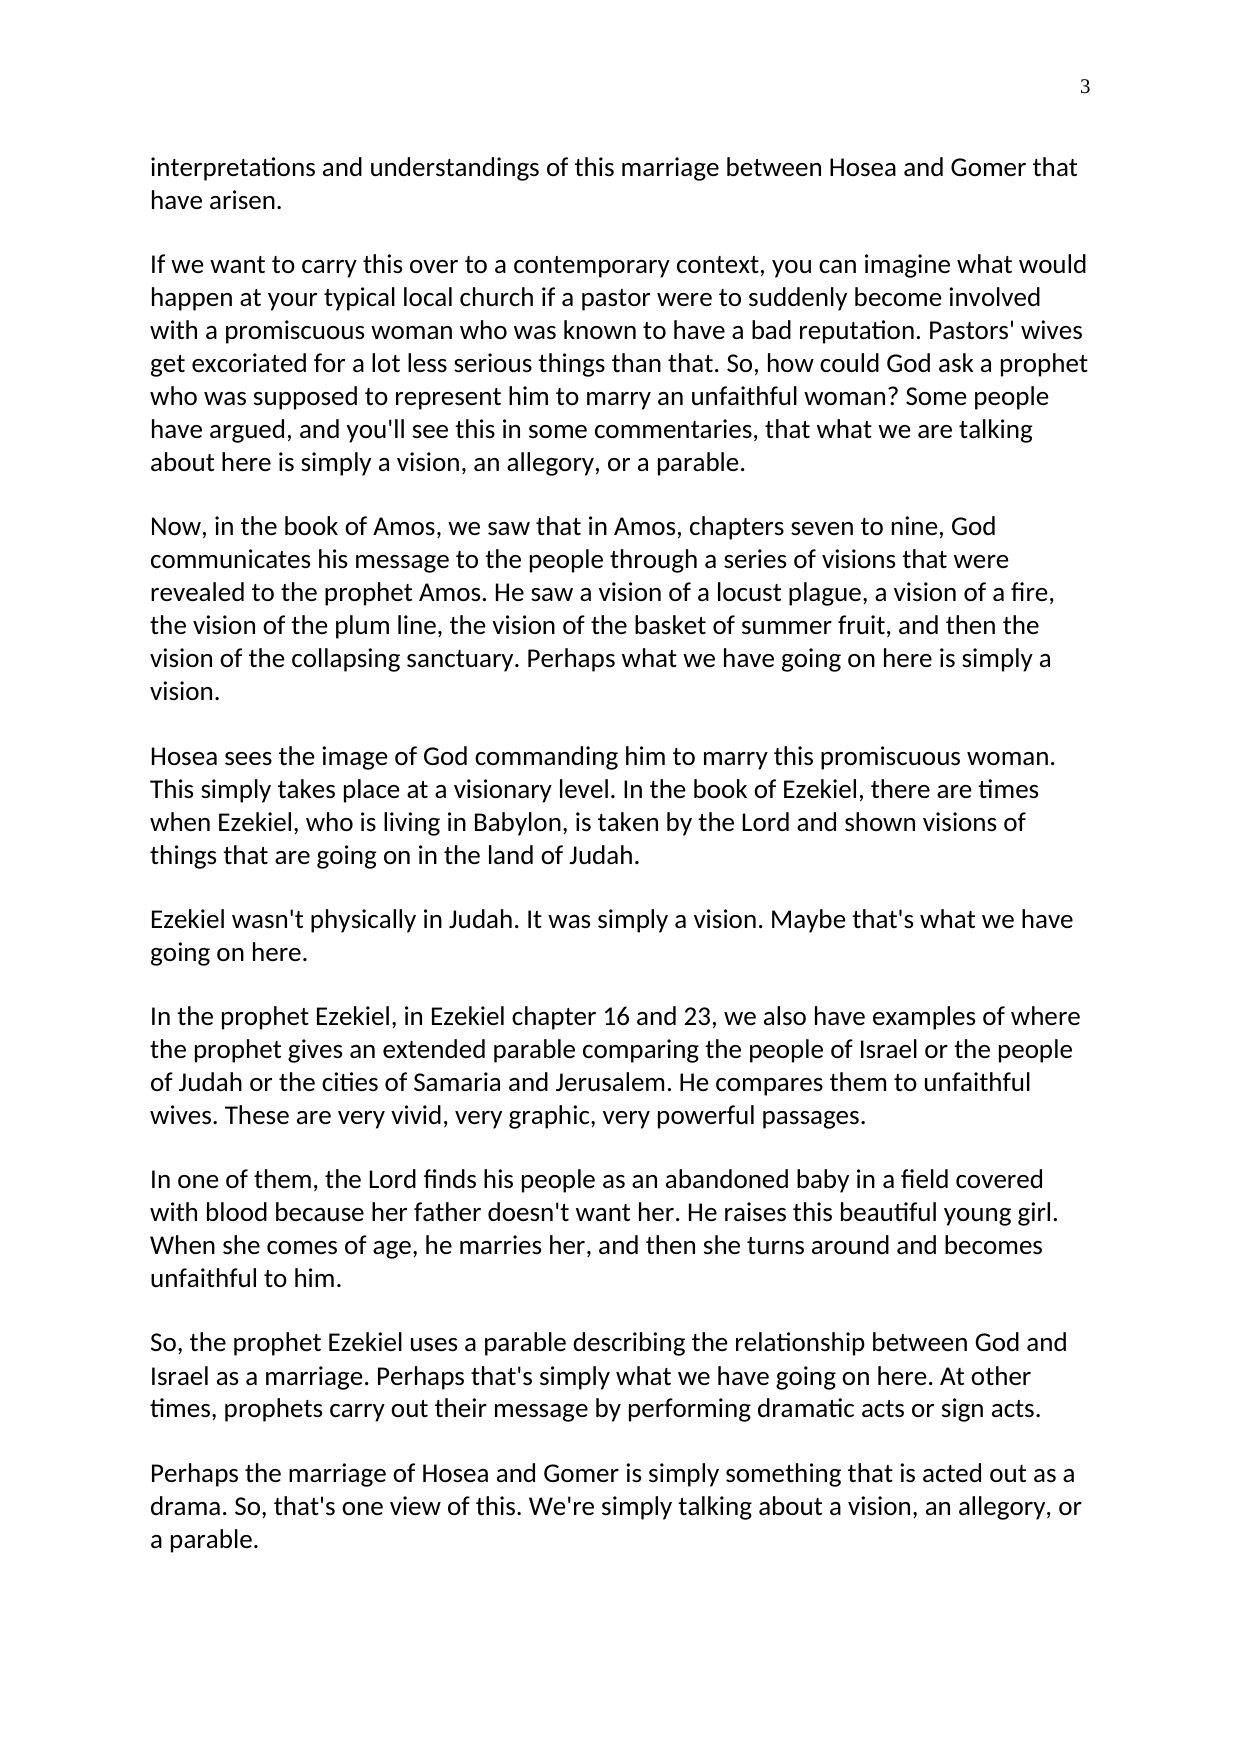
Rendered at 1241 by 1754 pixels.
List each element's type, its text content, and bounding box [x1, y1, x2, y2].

text If we want to carry this over to a contemporary context, you can imagine what would happen at your typical local church if a pastor were to suddenly become involved with a promiscuous woman who was known to have a bad reputation. Pastors' wives get excoriated for a lot less serious things than that. So, how could God ask a prophet who was supposed to represent him to marry an unfaithful woman? Some people have argued, and you'll see this in some commentaries, that what we are talking about here is simply a vision, an allegory, or a parable. [150, 247, 1090, 478]
text Now, in the book of Amos, we saw that in Amos, chapters seven to nine, God communicates his message to the people through a series of visions that were revealed to the prophet Amos. He saw a vision of a locust plague, a vision of a fire, the vision of the plum line, the vision of the basket of summer fruit, and then the vision of the collapsing sanctuary. Perhaps what we have going on here is simply a vision. [150, 509, 1090, 708]
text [150, 150, 1090, 216]
text Perhaps the marriage of Hosea and Gomer is simply something that is acted out as a drama. So, that's one view of this. We're simply talking about a vision, an allegory, or a parable. [150, 1456, 1090, 1555]
text Ezekiel wasn't physically in Judah. It was simply a vision. Maybe that's what we have going on here. [150, 902, 1090, 968]
text In one of them, the Lord finds his people as an abandoned baby in a field covered with blood because her father doesn't want her. He raises this beautiful young girl. When she comes of age, he marries her, and then she turns around and becomes unfaithful to him. [150, 1162, 1090, 1294]
text Hosea sees the image of God commanding him to marry this promiscuous woman. This simply takes place at a visionary level. In the book of Ezekiel, there are times when Ezekiel, who is living in Babylon, is taken by the Lord and shown visions of things that are going on in the land of Judah. [150, 739, 1090, 871]
text In the prophet Ezekiel, in Ezekiel chapter 16 and 23, we also have examples of where the prophet gives an extended parable comparing the people of Israel or the people of Judah or the cities of Samaria and Jerusalem. He compares them to unfaithful wives. These are very vivid, very graphic, very powerful passages. [150, 999, 1090, 1131]
text So, the prophet Ezekiel uses a parable describing the relationship between God and Israel as a marriage. Perhaps that's simply what we have going on here. At other times, prophets carry out their message by performing dramatic acts or sign acts. [150, 1326, 1090, 1425]
